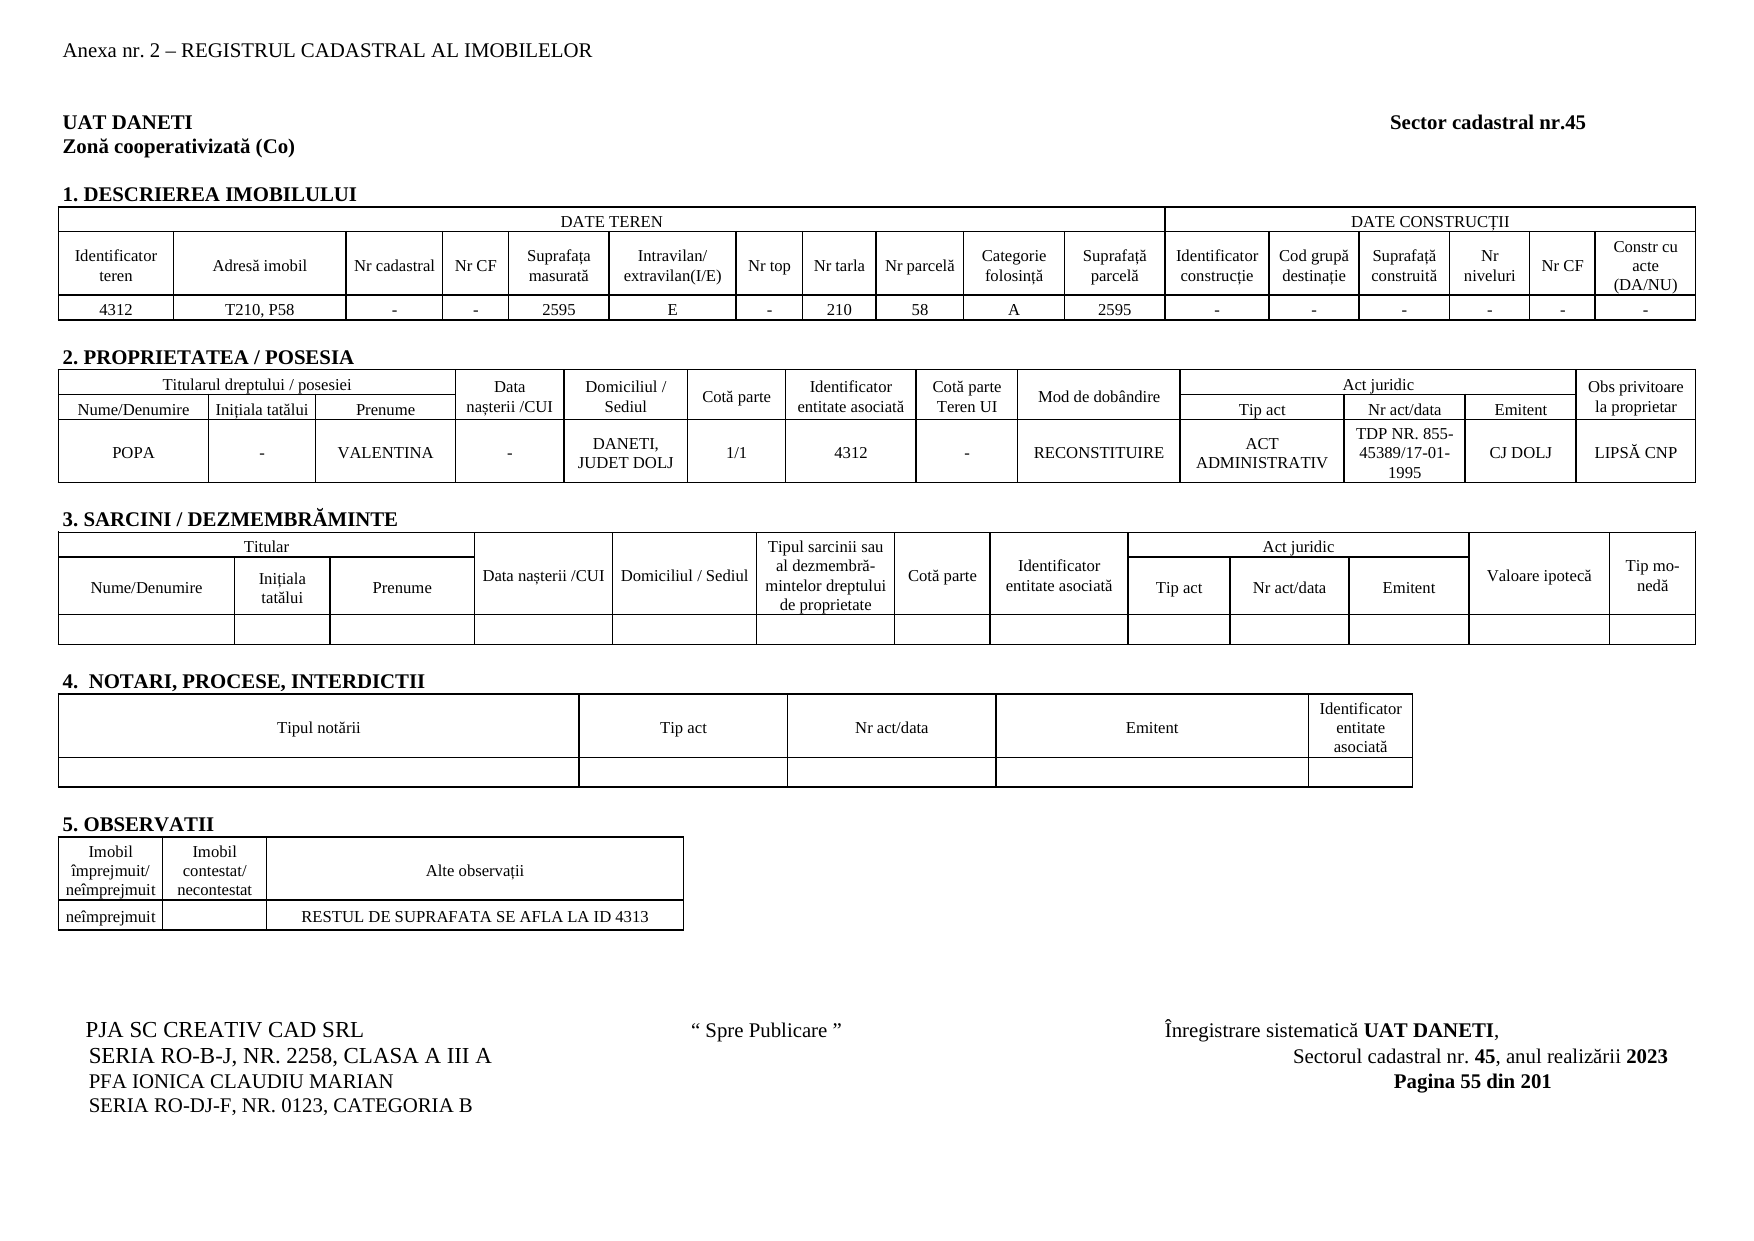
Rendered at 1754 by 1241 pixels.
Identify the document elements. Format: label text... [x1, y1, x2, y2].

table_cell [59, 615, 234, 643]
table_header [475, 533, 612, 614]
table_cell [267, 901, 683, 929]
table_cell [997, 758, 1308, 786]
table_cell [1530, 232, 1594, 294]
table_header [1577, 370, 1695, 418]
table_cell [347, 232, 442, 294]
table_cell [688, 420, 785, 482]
text 1. DESCRIEREA IMOBILULUI [62, 182, 1691, 206]
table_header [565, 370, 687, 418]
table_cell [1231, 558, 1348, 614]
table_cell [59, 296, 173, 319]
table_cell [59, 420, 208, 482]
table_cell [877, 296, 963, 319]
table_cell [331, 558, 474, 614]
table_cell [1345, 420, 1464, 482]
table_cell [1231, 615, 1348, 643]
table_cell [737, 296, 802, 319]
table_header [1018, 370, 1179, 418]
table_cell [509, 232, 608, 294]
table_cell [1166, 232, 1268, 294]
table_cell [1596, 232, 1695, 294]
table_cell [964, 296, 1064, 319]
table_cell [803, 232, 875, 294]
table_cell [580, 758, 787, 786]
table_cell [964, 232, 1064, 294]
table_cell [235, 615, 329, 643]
text 2. PROPRIETATEA / POSESIA [62, 344, 1691, 369]
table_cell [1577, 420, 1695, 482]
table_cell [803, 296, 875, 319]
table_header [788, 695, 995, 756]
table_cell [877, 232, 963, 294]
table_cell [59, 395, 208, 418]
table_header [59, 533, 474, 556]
text 4. NOTARI, PROCESE, INTERDICTII [62, 669, 1691, 693]
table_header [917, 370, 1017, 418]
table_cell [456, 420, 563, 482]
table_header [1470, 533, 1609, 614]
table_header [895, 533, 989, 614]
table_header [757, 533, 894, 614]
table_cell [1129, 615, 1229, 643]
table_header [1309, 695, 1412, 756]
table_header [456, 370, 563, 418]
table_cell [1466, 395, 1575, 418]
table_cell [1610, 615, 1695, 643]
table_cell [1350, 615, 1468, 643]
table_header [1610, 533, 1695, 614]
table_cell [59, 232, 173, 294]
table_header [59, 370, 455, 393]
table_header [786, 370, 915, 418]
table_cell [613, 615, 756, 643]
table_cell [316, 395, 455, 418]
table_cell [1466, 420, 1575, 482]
text UAT DANETI Sector cadastral nr.45 [62, 110, 1691, 134]
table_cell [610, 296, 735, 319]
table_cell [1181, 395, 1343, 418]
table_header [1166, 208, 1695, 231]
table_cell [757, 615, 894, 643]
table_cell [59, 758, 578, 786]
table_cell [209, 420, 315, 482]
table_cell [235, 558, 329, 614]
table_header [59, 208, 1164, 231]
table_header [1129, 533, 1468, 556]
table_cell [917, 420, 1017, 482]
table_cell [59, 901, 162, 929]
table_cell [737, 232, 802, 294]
text Anexa nr. 2 – REGISTRUL CADASTRAL AL IMOBILELOR [62, 37, 1691, 62]
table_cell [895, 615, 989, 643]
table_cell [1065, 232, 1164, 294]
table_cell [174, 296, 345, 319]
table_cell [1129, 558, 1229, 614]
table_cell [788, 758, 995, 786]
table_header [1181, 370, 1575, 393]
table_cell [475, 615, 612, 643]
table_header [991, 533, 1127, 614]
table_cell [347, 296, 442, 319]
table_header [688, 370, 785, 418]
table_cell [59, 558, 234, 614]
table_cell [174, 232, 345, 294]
text Zonă cooperativizată (Co) [62, 134, 1691, 158]
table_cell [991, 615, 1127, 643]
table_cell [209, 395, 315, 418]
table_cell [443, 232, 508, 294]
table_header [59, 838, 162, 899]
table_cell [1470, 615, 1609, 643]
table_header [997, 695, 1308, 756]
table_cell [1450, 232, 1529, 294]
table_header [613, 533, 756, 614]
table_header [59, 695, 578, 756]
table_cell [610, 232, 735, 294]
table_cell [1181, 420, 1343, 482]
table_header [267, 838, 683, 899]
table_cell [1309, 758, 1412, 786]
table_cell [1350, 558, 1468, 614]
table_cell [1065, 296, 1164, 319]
text 5. OBSERVATII [62, 812, 1691, 836]
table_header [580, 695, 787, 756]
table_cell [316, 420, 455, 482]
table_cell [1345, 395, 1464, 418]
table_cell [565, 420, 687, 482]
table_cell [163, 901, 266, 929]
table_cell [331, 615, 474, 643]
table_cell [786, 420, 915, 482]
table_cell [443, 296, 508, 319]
text 3. SARCINI / DEZMEMBRĂMINTE [62, 507, 1691, 531]
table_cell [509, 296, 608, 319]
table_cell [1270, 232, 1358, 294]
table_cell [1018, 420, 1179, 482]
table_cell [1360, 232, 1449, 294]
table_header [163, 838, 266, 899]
